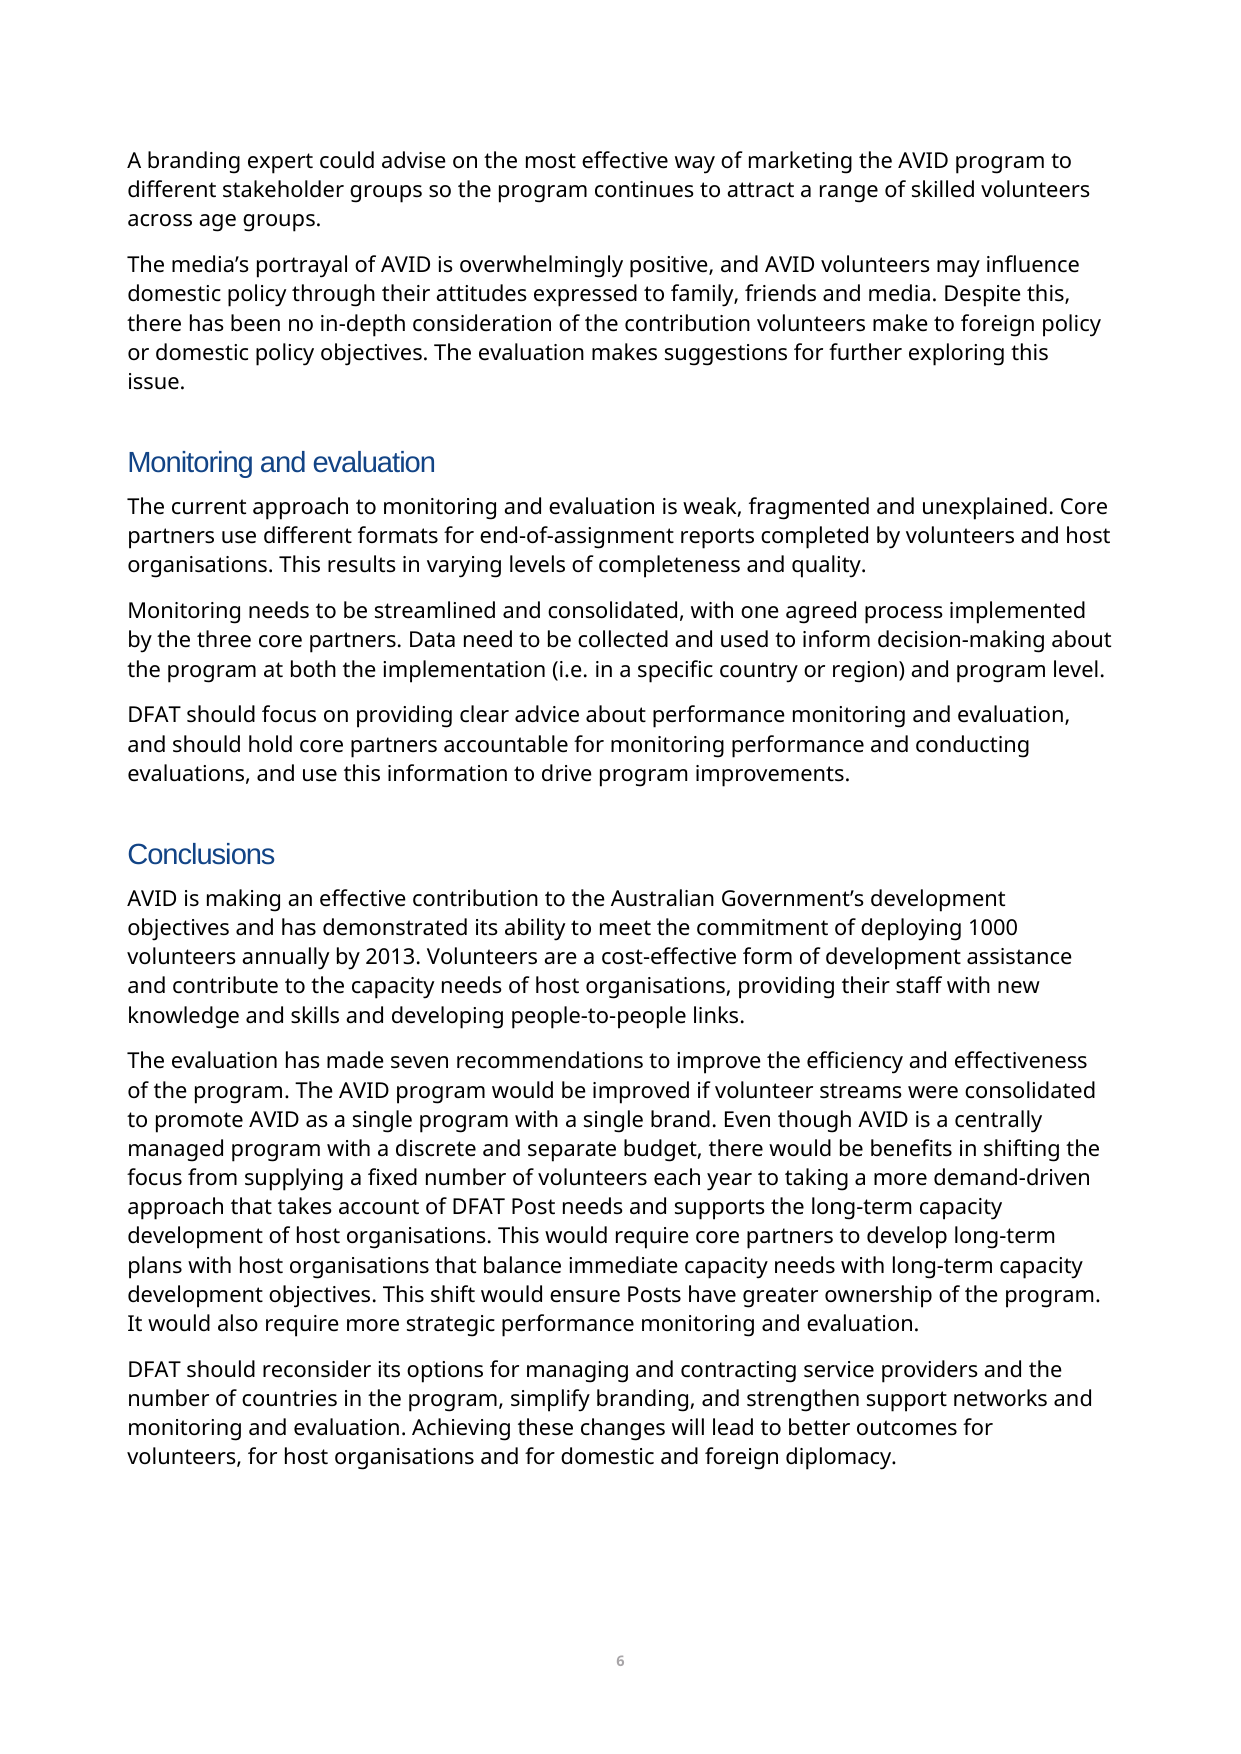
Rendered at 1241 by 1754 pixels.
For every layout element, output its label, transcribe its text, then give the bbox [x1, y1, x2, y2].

subtitle Monitoring and evaluation [127, 445, 1113, 479]
text The media’s portrayal of AVID is overwhelmingly positive, and AVID volunteers may influence domestic policy through their attitudes expressed to family, friends and media. Despite this, there has been no in-depth consideration of the contribution volunteers make to foreign policy or domestic policy objectives. The evaluation makes suggestions for further exploring this issue. [127, 249, 1113, 395]
text A branding expert could advise on the most effective way of marketing the AVID program to different stakeholder groups so the program continues to attract a range of skilled volunteers across age groups. [127, 145, 1113, 233]
text The evaluation has made seven recommendations to improve the efficiency and effectiveness of the program. The AVID program would be improved if volunteer streams were consolidated to promote AVID as a single program with a single brand. Even though AVID is a centrally managed program with a discrete and separate budget, there would be benefits in shifting the focus from supplying a fixed number of volunteers each year to taking a more demand-driven approach that takes account of DFAT Post needs and supports the long-term capacity development of host organisations. This would require core partners to develop long-term plans with host organisations that balance immediate capacity needs with long-term capacity development objectives. This shift would ensure Posts have greater ownership of the program. It would also require more strategic performance monitoring and evaluation. [127, 1046, 1113, 1337]
text The current approach to monitoring and evaluation is weak, fragmented and unexplained. Core partners use different formats for end-of-assignment reports completed by volunteers and host organisations. This results in varying levels of completeness and quality. [127, 491, 1113, 579]
subtitle Conclusions [127, 837, 1113, 871]
text Monitoring needs to be streamlined and consolidated, with one agreed process implemented by the three core partners. Data need to be collected and used to inform decision-making about the program at both the implementation (i.e. in a specific country or region) and program level. [127, 595, 1113, 683]
text DFAT should reconsider its options for managing and contracting service providers and the number of countries in the program, simplify branding, and strengthen support networks and monitoring and evaluation. Achieving these changes will lead to better outcomes for volunteers, for host organisations and for domestic and foreign diplomacy. [127, 1354, 1113, 1471]
text DFAT should focus on providing clear advice about performance monitoring and evaluation, and should hold core partners accountable for monitoring performance and conducting evaluations, and use this information to drive program improvements. [127, 699, 1113, 787]
text AVID is making an effective contribution to the Australian Government’s development objectives and has demonstrated its ability to meet the commitment of deploying 1000 volunteers annually by 2013. Volunteers are a cost-effective form of development assistance and contribute to the capacity needs of host organisations, providing their staff with new knowledge and skills and developing people-to-people links. [127, 883, 1113, 1029]
